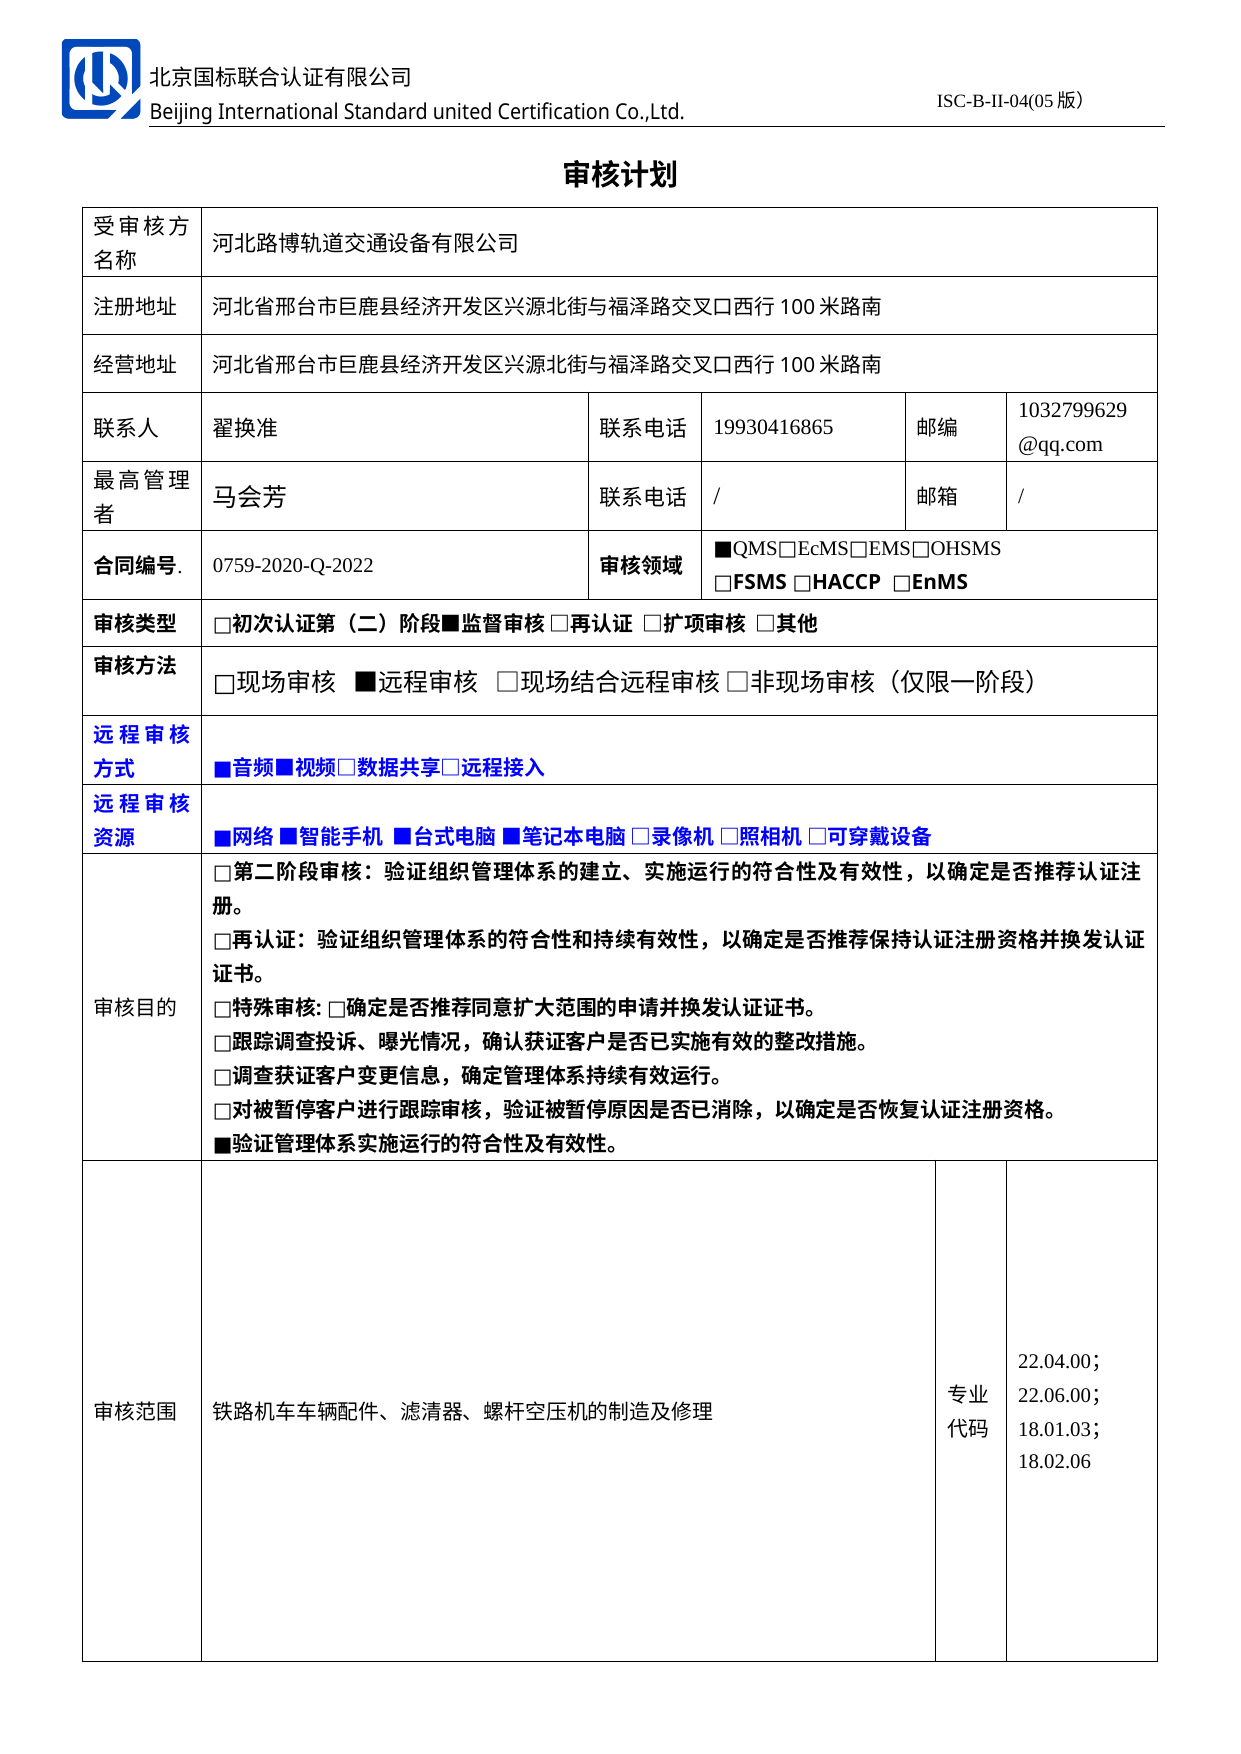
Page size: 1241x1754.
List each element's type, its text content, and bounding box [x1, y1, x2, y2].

table_cell ■音频■视频□数据共享□远程接入 [202, 716, 1157, 784]
text 审核计划 [75, 139, 1165, 207]
table_cell □初次认证第（二）阶段■监督审核 □再认证 □扩项审核 □其他 [202, 600, 1157, 646]
table_cell 经营地址 [83, 335, 201, 392]
table_cell 联系人 [83, 393, 201, 461]
table_cell 联系电话 [589, 462, 701, 529]
table_cell 审核方法 [83, 647, 201, 715]
table_cell 1032799629@qq.com [1007, 393, 1157, 461]
table_cell 0759-2020-Q-2022 [202, 531, 588, 598]
table_cell 河北省邢台市巨鹿县经济开发区兴源北街与福泽路交叉口西行100米路南 [202, 335, 1157, 392]
table_cell □第二阶段审核：验证组织管理体系的建立、实施运行的符合性及有效性，以确定是否推荐认证注册。 □再认证：验证组织管理体系的符合性和持续有效性，以确定是否推荐保持认证注册资格并换发认证证书。 □特殊审核: □确定是否推荐同意扩大范围的申请并换发认证证书。 □跟踪调查投诉、曝光情况，确认获证客户是否已实施有效的整改措施。 □调查获证客户变更信息，确定管理体系持续有效运行。 □对被暂停客户进行跟踪审核，验证被暂停原因是否已消除，以确定是否恢复认证注册资格。 ■验证管理体系实施运行的符合性及有效性。 [202, 854, 1157, 1159]
table_header 河北路博轨道交通设备有限公司 [202, 208, 1157, 276]
table_cell 邮编 [906, 393, 1006, 461]
table_cell 最高管理者 [83, 462, 201, 529]
table_cell 合同编号. [83, 531, 201, 598]
table_cell / [702, 462, 905, 529]
table_cell 马会芳 [202, 462, 588, 529]
table_cell 审核类型 [83, 600, 201, 646]
table_cell 审核范围 [83, 1161, 201, 1661]
table_cell □现场审核 ■远程审核 □现场结合远程审核 □非现场审核（仅限一阶段） [202, 647, 1157, 715]
picture [61, 39, 141, 119]
table_cell 22.04.00；22.06.00； 18.01.03；18.02.06 [1007, 1161, 1157, 1661]
table_cell 远程审核方式 [83, 716, 201, 784]
table_cell 专业 代码 [936, 1161, 1006, 1661]
table_cell ■网络 ■智能手机 ■台式电脑 ■笔记本电脑 □录像机 □照相机 □可穿戴设备 [202, 785, 1157, 853]
table_cell 19930416865 [702, 393, 905, 461]
table_cell 注册地址 [83, 277, 201, 334]
table_cell / [1007, 462, 1157, 529]
table_cell 联系电话 [589, 393, 701, 461]
table_header 受审核方名称 [83, 208, 201, 276]
table_cell 河北省邢台市巨鹿县经济开发区兴源北街与福泽路交叉口西行100米路南 [202, 277, 1157, 334]
table_cell 审核领域 [589, 531, 701, 598]
table_cell 邮箱 [906, 462, 1006, 529]
table_cell 远程审核资源 [83, 785, 201, 853]
table_cell ■QMS□EcMS□EMS□OHSMS □FSMS □HACCP □EnMS [702, 531, 1157, 598]
table_cell 铁路机车车辆配件、滤清器、螺杆空压机的制造及修理 [202, 1161, 935, 1661]
table_cell 翟换准 [202, 393, 588, 461]
table_cell 审核目的 [83, 854, 201, 1159]
